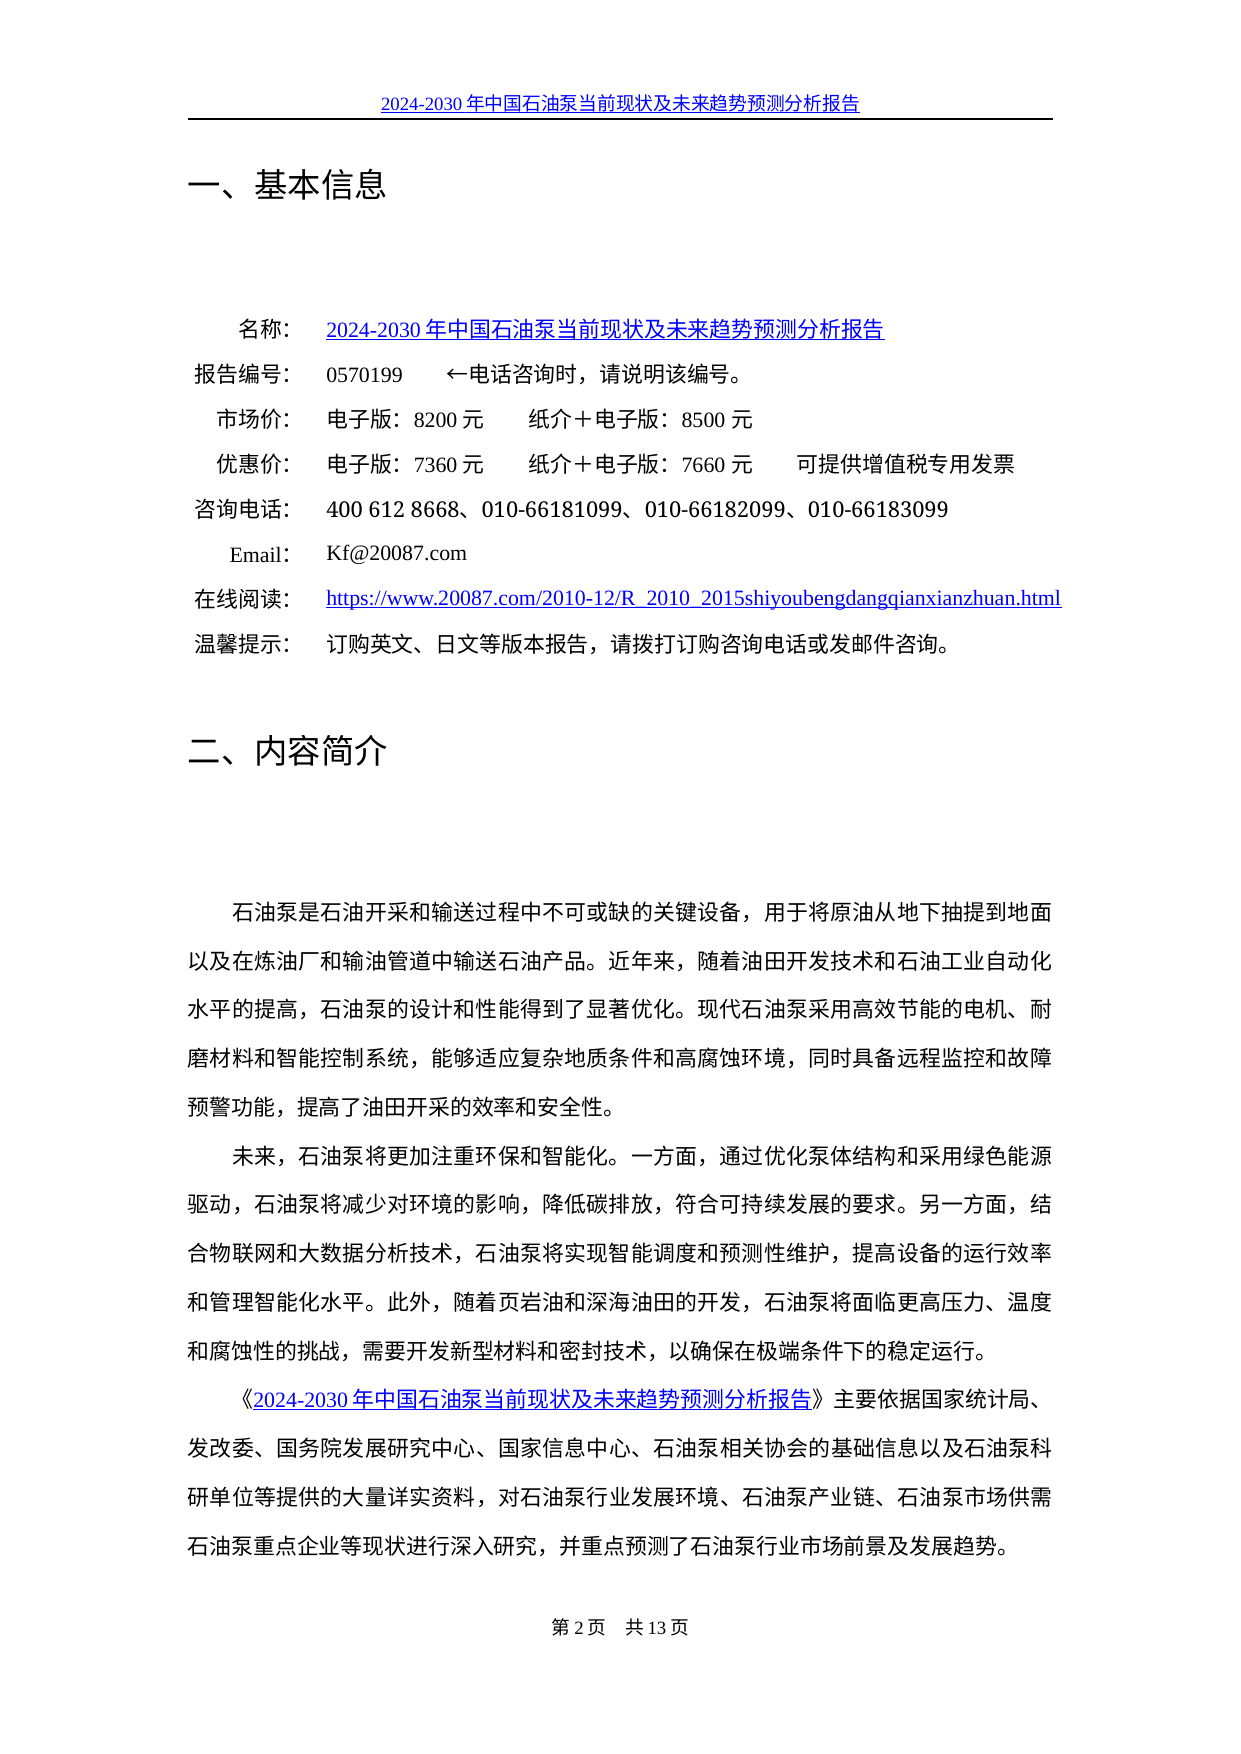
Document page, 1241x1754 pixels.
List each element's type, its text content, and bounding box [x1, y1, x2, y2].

table_cell 市场价： [167, 402, 315, 447]
table_cell Email： [167, 537, 315, 582]
table_header 2024-2030年中国石油泵当前现状及未来趋势预测分析报告 [315, 312, 1073, 357]
table_cell 订购英文、日文等版本报告，请拨打订购咨询电话或发邮件咨询。 [315, 627, 1073, 672]
table_cell 报告编号： [167, 357, 315, 402]
table_header 名称： [167, 312, 315, 357]
title 一、基本信息 [187, 150, 1053, 215]
table_cell 温馨提示： [167, 627, 315, 672]
table_cell 电子版：7360 元 纸介＋电子版：7660 元 可提供增值税专用发票 [315, 447, 1073, 492]
table_cell Kf@20087.com [315, 537, 1073, 582]
table_cell 400 612 8668、010-66181099、010-66182099、010-66183099 [315, 492, 1073, 537]
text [187, 894, 1053, 1561]
table_cell 咨询电话： [167, 492, 315, 537]
table_cell 0570199 ←电话咨询时，请说明该编号。 [315, 357, 1073, 402]
table_cell 电子版：8200 元 纸介＋电子版：8500 元 [315, 402, 1073, 447]
table_cell 优惠价： [167, 447, 315, 492]
table_cell [315, 582, 1073, 627]
title 二、内容简介 [187, 717, 1053, 782]
table_cell 在线阅读： [167, 582, 315, 627]
